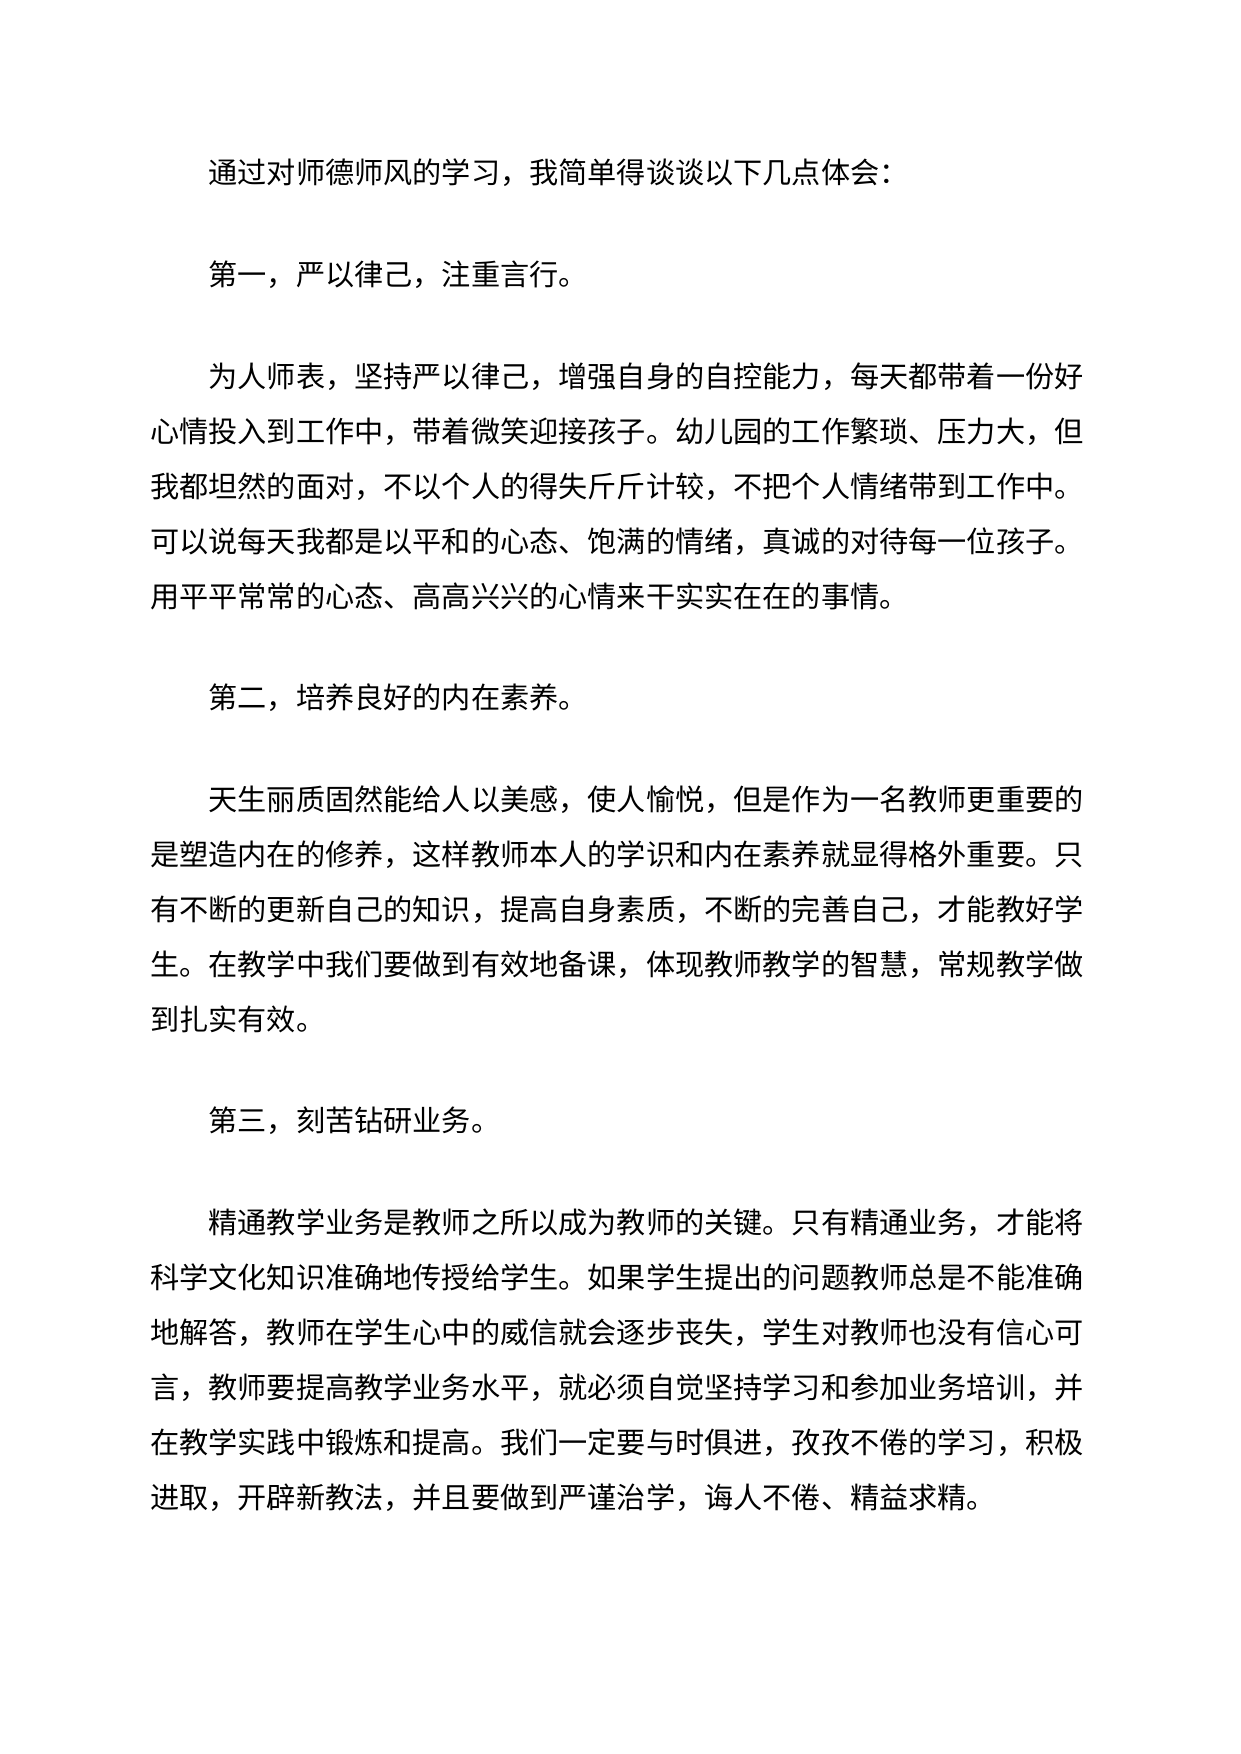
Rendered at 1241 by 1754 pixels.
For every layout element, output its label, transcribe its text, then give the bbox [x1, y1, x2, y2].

text 为人师表，坚持严以律己，增强自身的自控能力，每天都带着一份好心情投入到工作中，带着微笑迎接孩子。幼儿园的工作繁琐、压力大，但我都坦然的面对，不以个人的得失斤斤计较，不把个人情绪带到工作中。可以说每天我都是以平和的心态、饱满的情绪，真诚的对待每一位孩子。用平平常常的心态、高高兴兴的心情来干实实在在的事情。 [150, 353, 1090, 615]
text 第二，培养良好的内在素养。 [150, 675, 1090, 717]
text 精通教学业务是教师之所以成为教师的关键。只有精通业务，才能将科学文化知识准确地传授给学生。如果学生提出的问题教师总是不能准确地解答，教师在学生心中的威信就会逐步丧失，学生对教师也没有信心可言，教师要提高教学业务水平，就必须自觉坚持学习和参加业务培训，并在教学实践中锻炼和提高。我们一定要与时俱进，孜孜不倦的学习，积极进取，开辟新教法，并且要做到严谨治学，诲人不倦、精益求精。 [150, 1200, 1090, 1517]
text 第一，严以律己，注重言行。 [150, 252, 1090, 294]
text 天生丽质固然能给人以美感，使人愉悦，但是作为一名教师更重要的是塑造内在的修养，这样教师本人的学识和内在素养就显得格外重要。只有不断的更新自己的知识，提高自身素质，不断的完善自己，才能教好学生。在教学中我们要做到有效地备课，体现教师教学的智慧，常规教学做到扎实有效。 [150, 777, 1090, 1038]
text 第三，刻苦钻研业务。 [150, 1098, 1090, 1140]
text 通过对师德师风的学习，我简单得谈谈以下几点体会： [150, 150, 1090, 192]
